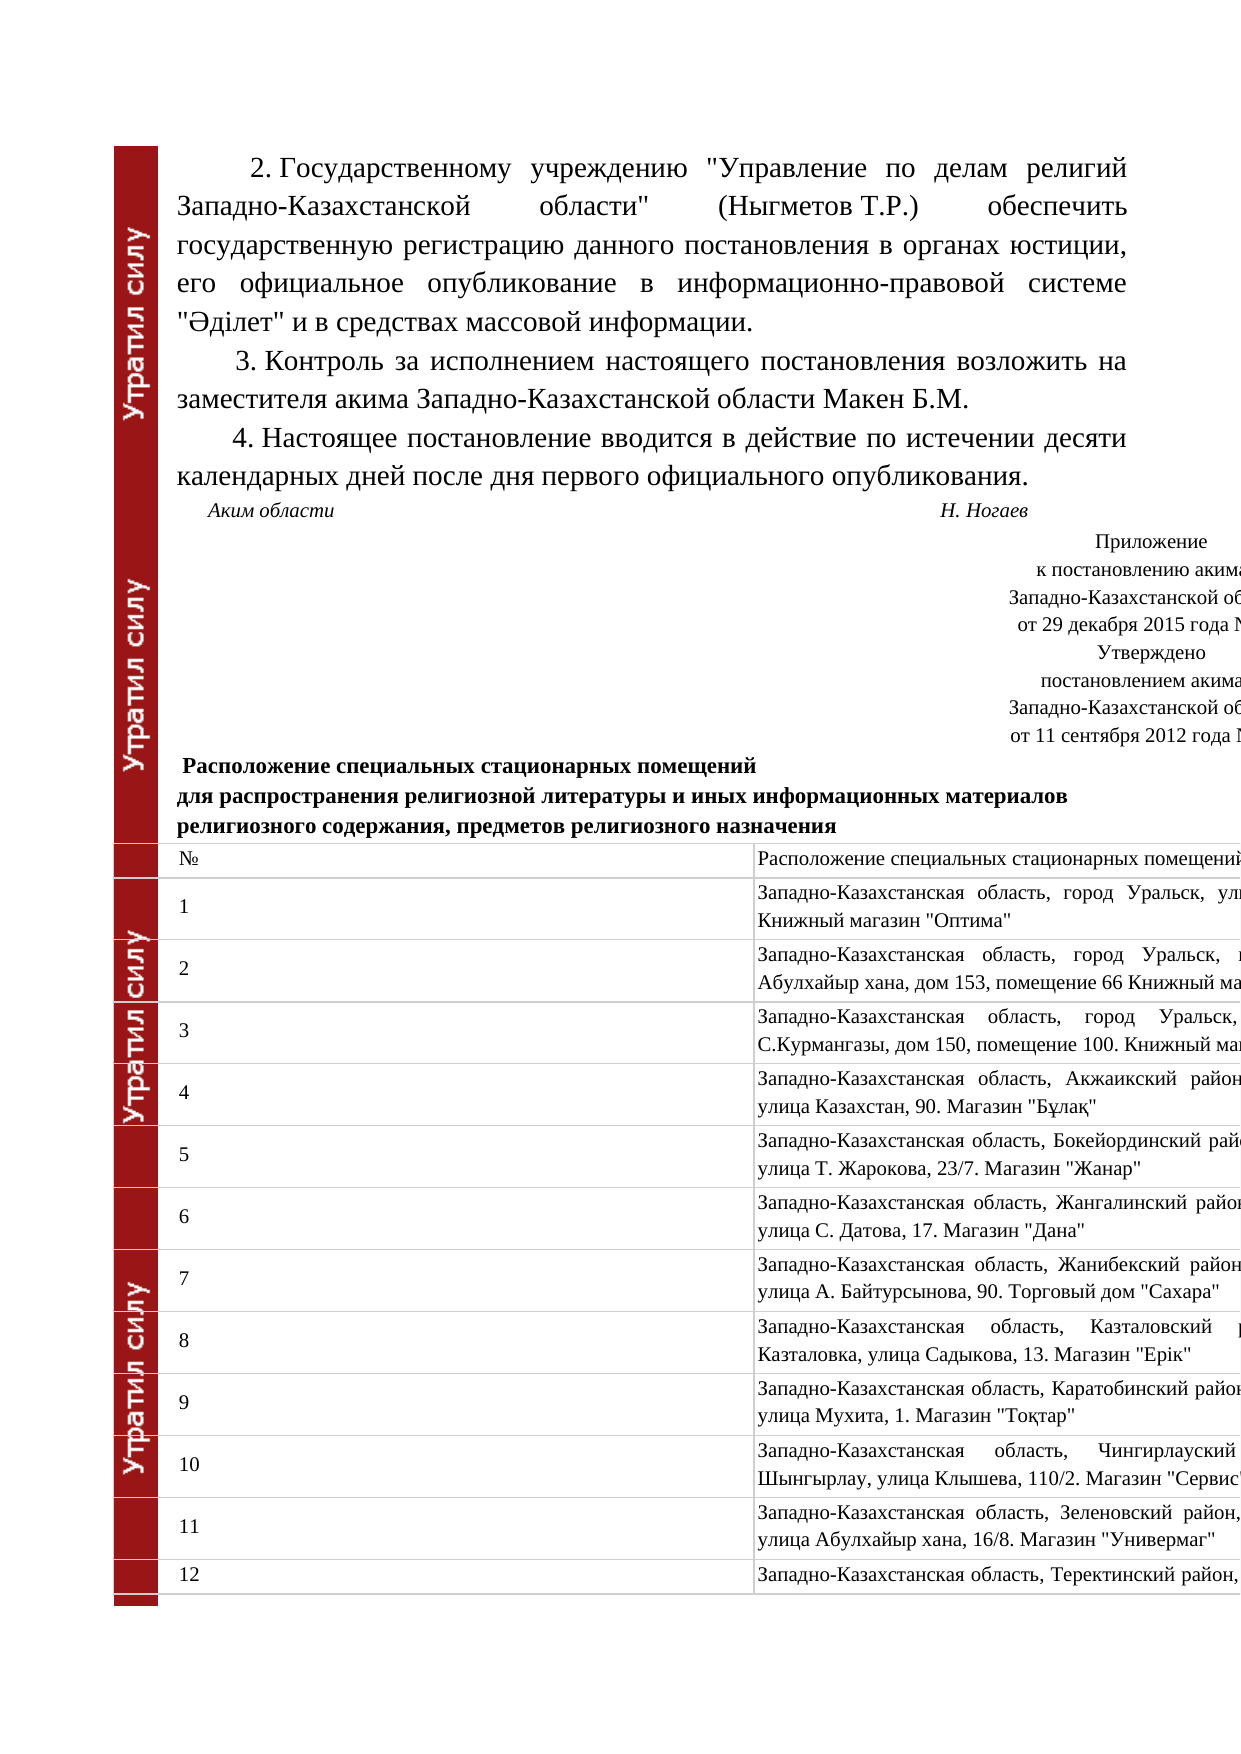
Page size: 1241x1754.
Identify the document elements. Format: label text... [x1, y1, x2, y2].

table_header [101, 528, 912, 752]
text Расположение специальных стационарных помещений для распространения религиозной литературы и иных информационных материалов религиозного содержания, предметов религиозного назначения [112, 752, 1128, 839]
table_cell 2 [114, 940, 753, 1001]
text 3. Контроль за исполнением настоящего постановления возложить на заместителя акима Западно-Казахстанской области Макен Б.М. [112, 343, 1128, 415]
table_header Н. Ногаев [939, 497, 1240, 528]
picture [114, 146, 158, 150]
picture [114, 1595, 158, 1606]
picture [114, 415, 158, 420]
table_cell 11 [114, 1498, 753, 1559]
picture [114, 492, 158, 497]
table_cell 1 [114, 879, 753, 939]
table_cell Западно-Казахстанская область, Теректинский район, село Федоровка, улица имени В.И.Ленина, 110. Магазин "Яик" [755, 1560, 1240, 1593]
table_cell Западно-Казахстанская область, Чингирлауский район, село Шынгырлау, улица Клышева, 110/2. Магазин "Сервис" [755, 1436, 1240, 1497]
table_cell 5 [114, 1126, 753, 1187]
table_cell 12 [114, 1560, 753, 1593]
table_cell 8 [114, 1312, 753, 1373]
table_cell Западно-Казахстанская область, Жангалинский район, село Жангала, улица С. Датова, 17. Магазин "Дана" [755, 1188, 1240, 1249]
table_cell Западно-Казахстанская область, Бокейординский район, село Сайхин, улица Т. Жарокова, 23/7. Магазин "Жанар" [755, 1126, 1240, 1187]
table_header № [114, 844, 753, 877]
table_cell 7 [114, 1250, 753, 1311]
table_cell 6 [114, 1188, 753, 1249]
table_cell Западно-Казахстанская область, город Уральск, улица Фрунзе, 49. Книжный магазин "Оптима" [755, 879, 1240, 939]
table_cell Западно-Казахстанская область, город Уральск, проспект имени Абулхайыр хана, дом 153, помещение 66 Книжный магазин "Книги" [755, 940, 1240, 1001]
table_cell Западно-Казахстанская область, Каратобинский район, село Каратобе, улица Мухита, 1. Магазин "Тоқтар" [755, 1374, 1240, 1435]
table_cell 4 [114, 1064, 753, 1125]
table_cell Западно-Казахстанская область, город Уральск, улица имени С.Курмангазы, дом 150, помещение 100. Книжный магазин "Книжник" [755, 1003, 1240, 1063]
picture [114, 338, 158, 343]
table_cell 3 [114, 1003, 753, 1063]
text 2. Государственному учреждению "Управление по делам религий Западно-Казахстанской области" (Ныгметов Т.Р.) обеспечить государственную регистрацию данного постановления в органах юстиции, его официальное опубликование в информационно-правовой системе "Әділет" и в средствах массовой информации. [112, 150, 1128, 338]
table_cell Западно-Казахстанская область, Казталовский район, поселок Казталовка, улица Садыкова, 13. Магазин "Ерік" [755, 1312, 1240, 1373]
table_cell Западно-Казахстанская область, Зеленовский район, село Дарьинск, улица Абулхайыр хана, 16/8. Магазин "Универмаг" [755, 1498, 1240, 1559]
text 4. Настоящее постановление вводится в действие по истечении десяти календарных дней после дня первого официального опубликования. [112, 420, 1128, 492]
table_cell 9 [114, 1374, 753, 1435]
table_cell 10 [114, 1436, 753, 1497]
table_header Расположение специальных стационарных помещений [755, 844, 1240, 877]
picture [114, 839, 158, 843]
table_header Приложение к постановлению акимата Западно-Казахстанской области от 29 декабря 2015 года №374 Утверждено постановлением акимата Западно-Казахстанской области от 11 сентября 2012 года № 166 [912, 528, 1240, 752]
table_cell Западно-Казахстанская область, Акжаикский район, село Чапаево, улица Казахстан, 90. Магазин "Бұлақ" [755, 1064, 1240, 1125]
table_header Аким области [101, 497, 939, 528]
table_cell Западно-Казахстанская область, Жанибекский район, село Жанибек, улица А. Байтурсынова, 90. Торговый дом "Сахара" [755, 1250, 1240, 1311]
